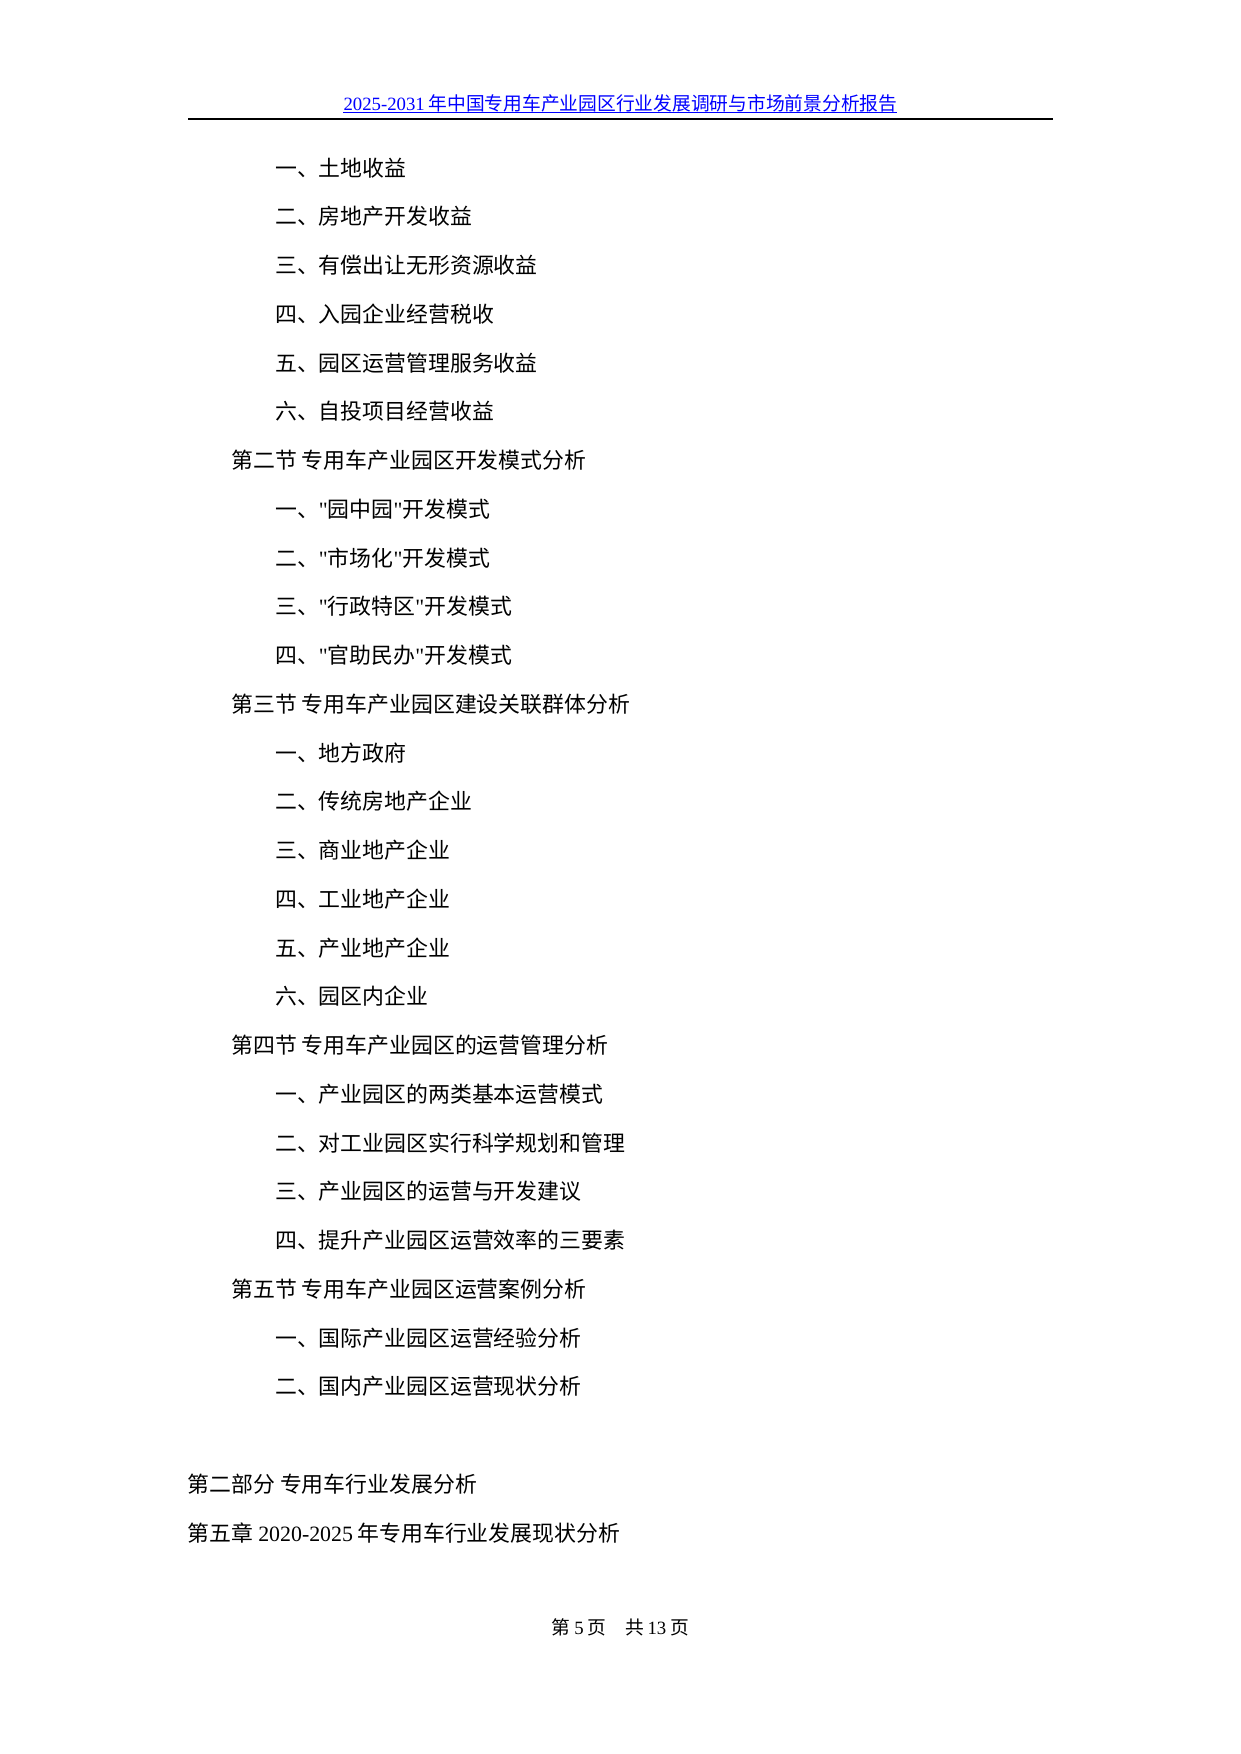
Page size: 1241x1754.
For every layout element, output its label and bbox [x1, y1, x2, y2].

text [187, 150, 1053, 1548]
